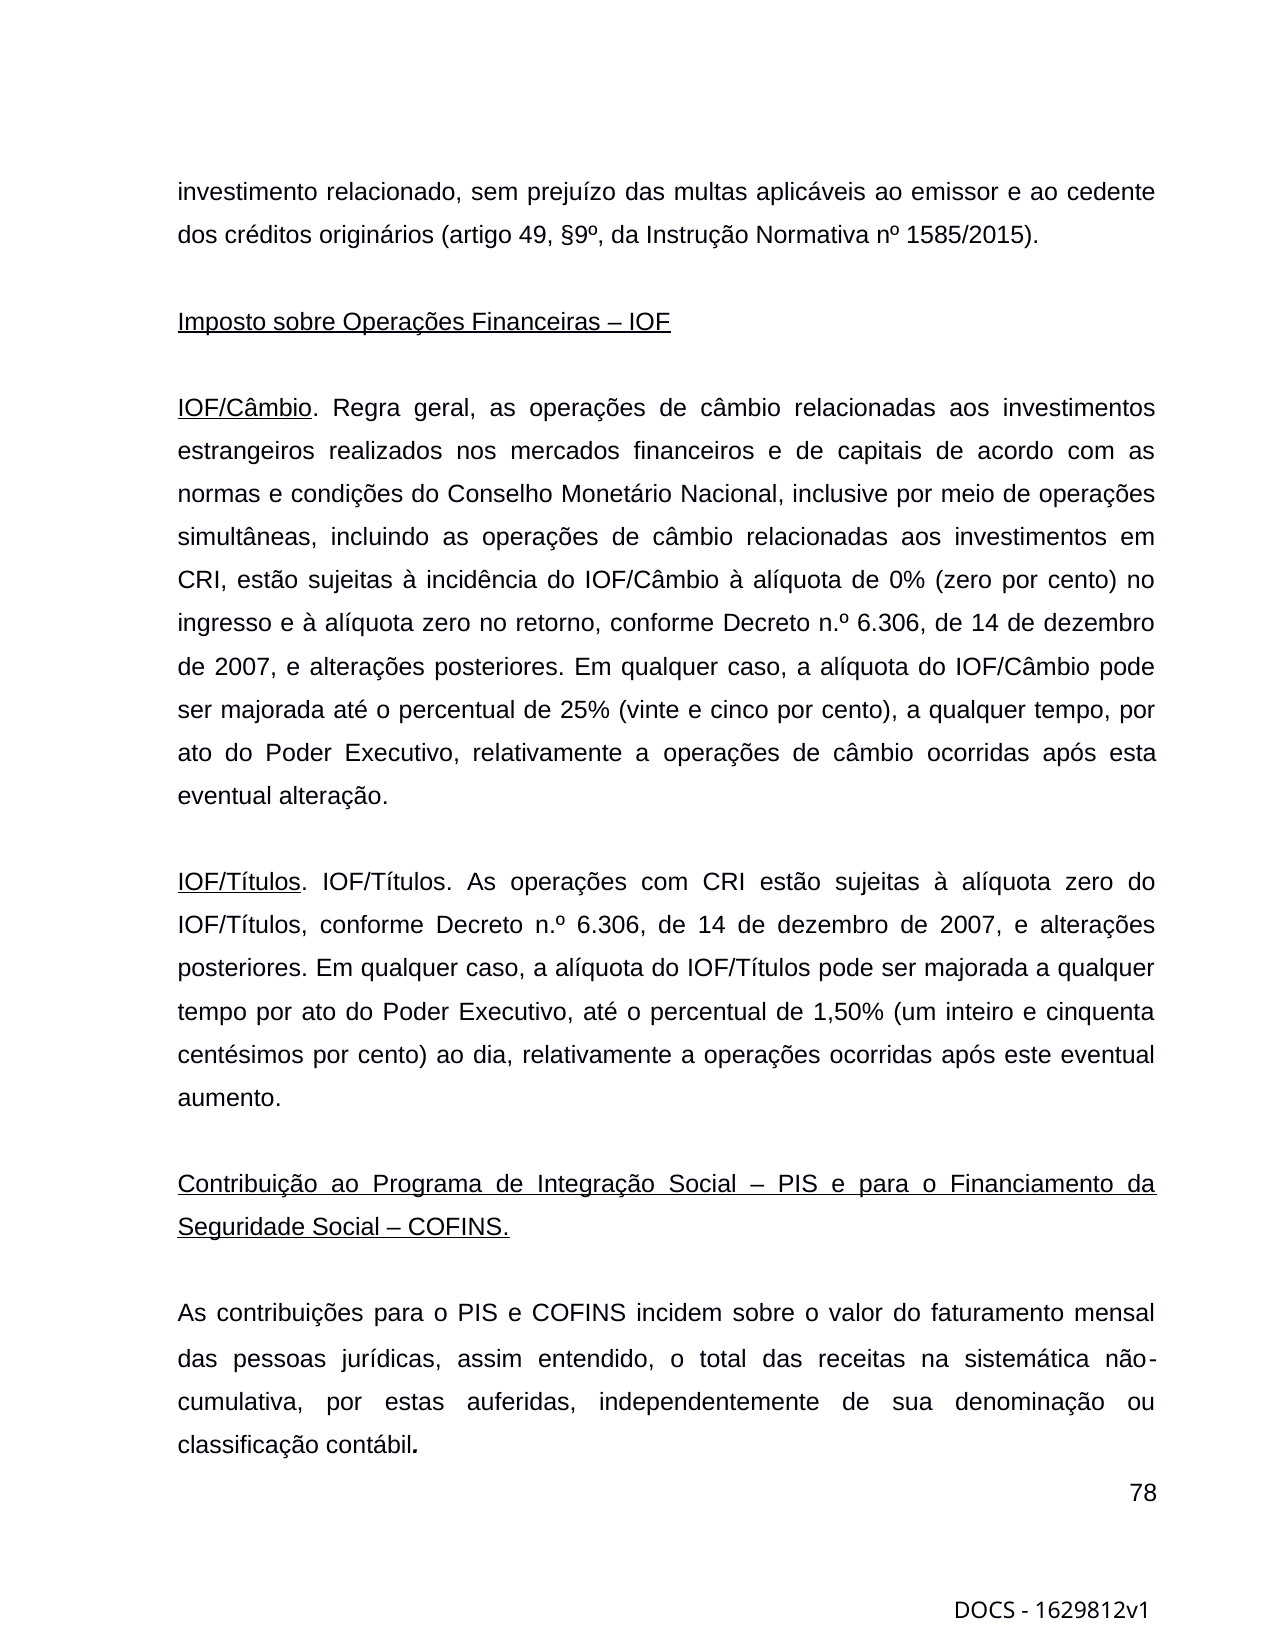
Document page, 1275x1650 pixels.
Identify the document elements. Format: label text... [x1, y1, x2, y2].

subtitle IOF/Títulos. IOF/Títulos. As operações com CRI estão sujeitas à alíquota zero do IOF/Títulos, conforme Decreto n.º 6.306, de 14 de dezembro de 2007, e alterações posteriores. Em qualquer caso, a alíquota do IOF/Títulos pode ser majorada a qualquer tempo por ato do Poder Executivo, até o percentual de 1,50% (um inteiro e cinquenta centésimos por cento) ao dia, relativamente a operações ocorridas após este eventual aumento. [177, 867, 1157, 1112]
text As contribuições para o PIS e COFINS incidem sobre o valor do faturamento mensal das pessoas jurídicas, assim entendido, o total das receitas na sistemática não‐cumulativa, por estas auferidas, independentemente de sua denominação ou classificação contábil. [177, 1298, 1157, 1458]
subtitle Contribuição ao Programa de Integração Social – PIS e para o Financiamento da Seguridade Social – COFINS. [177, 1195, 1157, 1241]
subtitle Contribuição ao Programa de Integração Social – PIS e para o Financiamento da Seguridade Social – COFINS. [177, 1169, 1157, 1194]
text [177, 177, 1157, 249]
subtitle IOF/Câmbio. Regra geral, as operações de câmbio relacionadas aos investimentos estrangeiros realizados nos mercados financeiros e de capitais de acordo com as normas e condições do Conselho Monetário Nacional, inclusive por meio de operações simultâneas, incluindo as operações de câmbio relacionadas aos investimentos em CRI, estão sujeitas à incidência do IOF/Câmbio à alíquota de 0% (zero por cento) no ingresso e à alíquota zero no retorno, conforme Decreto n.º 6.306, de 14 de dezembro de 2007, e alterações posteriores. Em qualquer caso, a alíquota do IOF/Câmbio pode ser majorada até o percentual de 25% (vinte e cinco por cento), a qualquer tempo, por ato do Poder Executivo, relativamente a operações de câmbio ocorridas após esta eventual alteração. [177, 393, 1157, 810]
text Imposto sobre Operações Financeiras – IOF [177, 307, 1157, 335]
